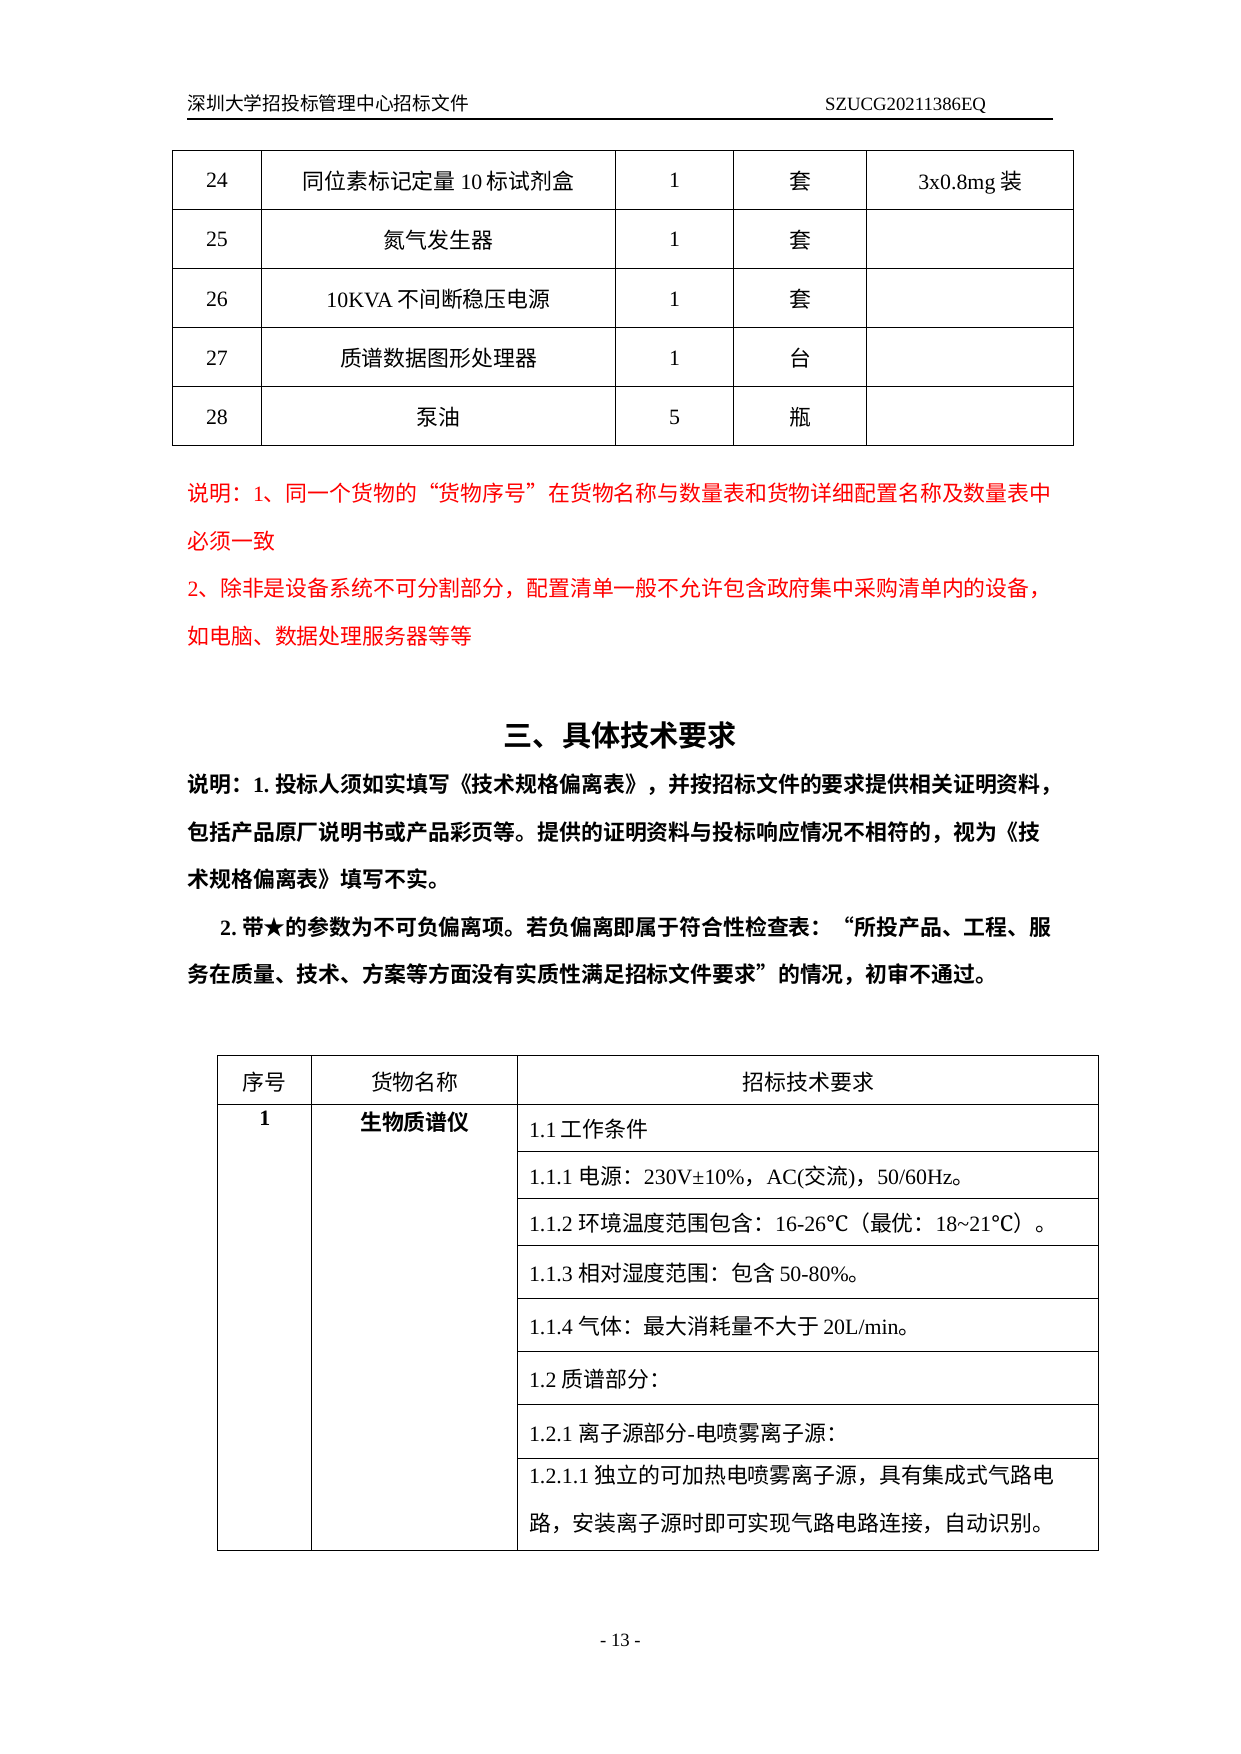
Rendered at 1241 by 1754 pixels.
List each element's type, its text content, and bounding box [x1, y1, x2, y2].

table_cell 套 [734, 269, 866, 327]
table_cell 1.1.4 气体：最大消耗量不大于20L/min。 [518, 1299, 1098, 1351]
text 2. 带★的参数为不可负偏离项。若负偏离即属于符合性检查表：“所投产品、工程、服务在质量、技术、方案等方面没有实质性满足招标文件要求”的情况，初审不通过。 [187, 910, 1053, 989]
text 2、除非是设备系统不可分割部分，配置清单一般不允许包含政府集中采购清单内的设备，如电脑、数据处理服务器等等 [187, 571, 1053, 650]
table_cell 3x0.8mg装 [867, 151, 1073, 209]
table_cell 套 [734, 151, 866, 209]
table_header 序号 [218, 1056, 311, 1104]
table_cell 27 [173, 328, 261, 386]
table_cell 1.2 质谱部分： [518, 1352, 1098, 1404]
table_cell 氮气发生器 [262, 210, 615, 268]
table_cell 1.1工作条件 [518, 1105, 1098, 1151]
table_cell 28 [173, 387, 261, 445]
table_cell 1.2.1.1 独立的可加热电喷雾离子源，具有集成式气路电路，安装离子源时即可实现气路电路连接，自动识别。 [518, 1459, 1098, 1550]
table_cell 1 [616, 151, 733, 209]
table_cell 1.2.1 离子源部分-电喷雾离子源： [518, 1405, 1098, 1457]
table_cell 5 [616, 387, 733, 445]
subtitle 三、具体技术要求 [187, 713, 1053, 755]
table_cell 生物质谱仪 [312, 1105, 517, 1550]
table_cell [867, 387, 1073, 445]
table_cell 1 [616, 269, 733, 327]
table_cell 1.1.1 电源：230V±10%，AC(交流)，50/60Hz。 [518, 1152, 1098, 1198]
table_header 招标技术要求 [518, 1056, 1098, 1104]
table_cell [867, 210, 1073, 268]
table_cell 套 [734, 210, 866, 268]
text 说明：1、同一个货物的“货物序号”在货物名称与数量表和货物详细配置名称及数量表中必须一致 [187, 476, 1053, 555]
table_cell [867, 328, 1073, 386]
table_cell 瓶 [734, 387, 866, 445]
table_cell 1 [218, 1105, 311, 1550]
table_cell 24 [173, 151, 261, 209]
table_cell 台 [734, 328, 866, 386]
table_cell 同位素标记定量 10标试剂盒 [262, 151, 615, 209]
table_cell 26 [173, 269, 261, 327]
table_cell 1.1.3 相对湿度范围：包含50-80%。 [518, 1246, 1098, 1298]
table_cell 1 [616, 210, 733, 268]
table_cell 1 [616, 328, 733, 386]
table_cell [867, 269, 1073, 327]
table_cell 10KVA不间断稳压电源 [262, 269, 615, 327]
table_cell 1.1.2 环境温度范围包含：16-26℃（最优：18~21℃）。 [518, 1199, 1098, 1245]
table_cell 泵油 [262, 387, 615, 445]
table_header 货物名称 [312, 1056, 517, 1104]
table_cell 质谱数据图形处理器 [262, 328, 615, 386]
text 说明：1. 投标人须如实填写《技术规格偏离表》，并按招标文件的要求提供相关证明资料，包括产品原厂说明书或产品彩页等。提供的证明资料与投标响应情况不相符的，视为《技术规格偏离表》填写不实。 [187, 767, 1053, 894]
table_cell 25 [173, 210, 261, 268]
